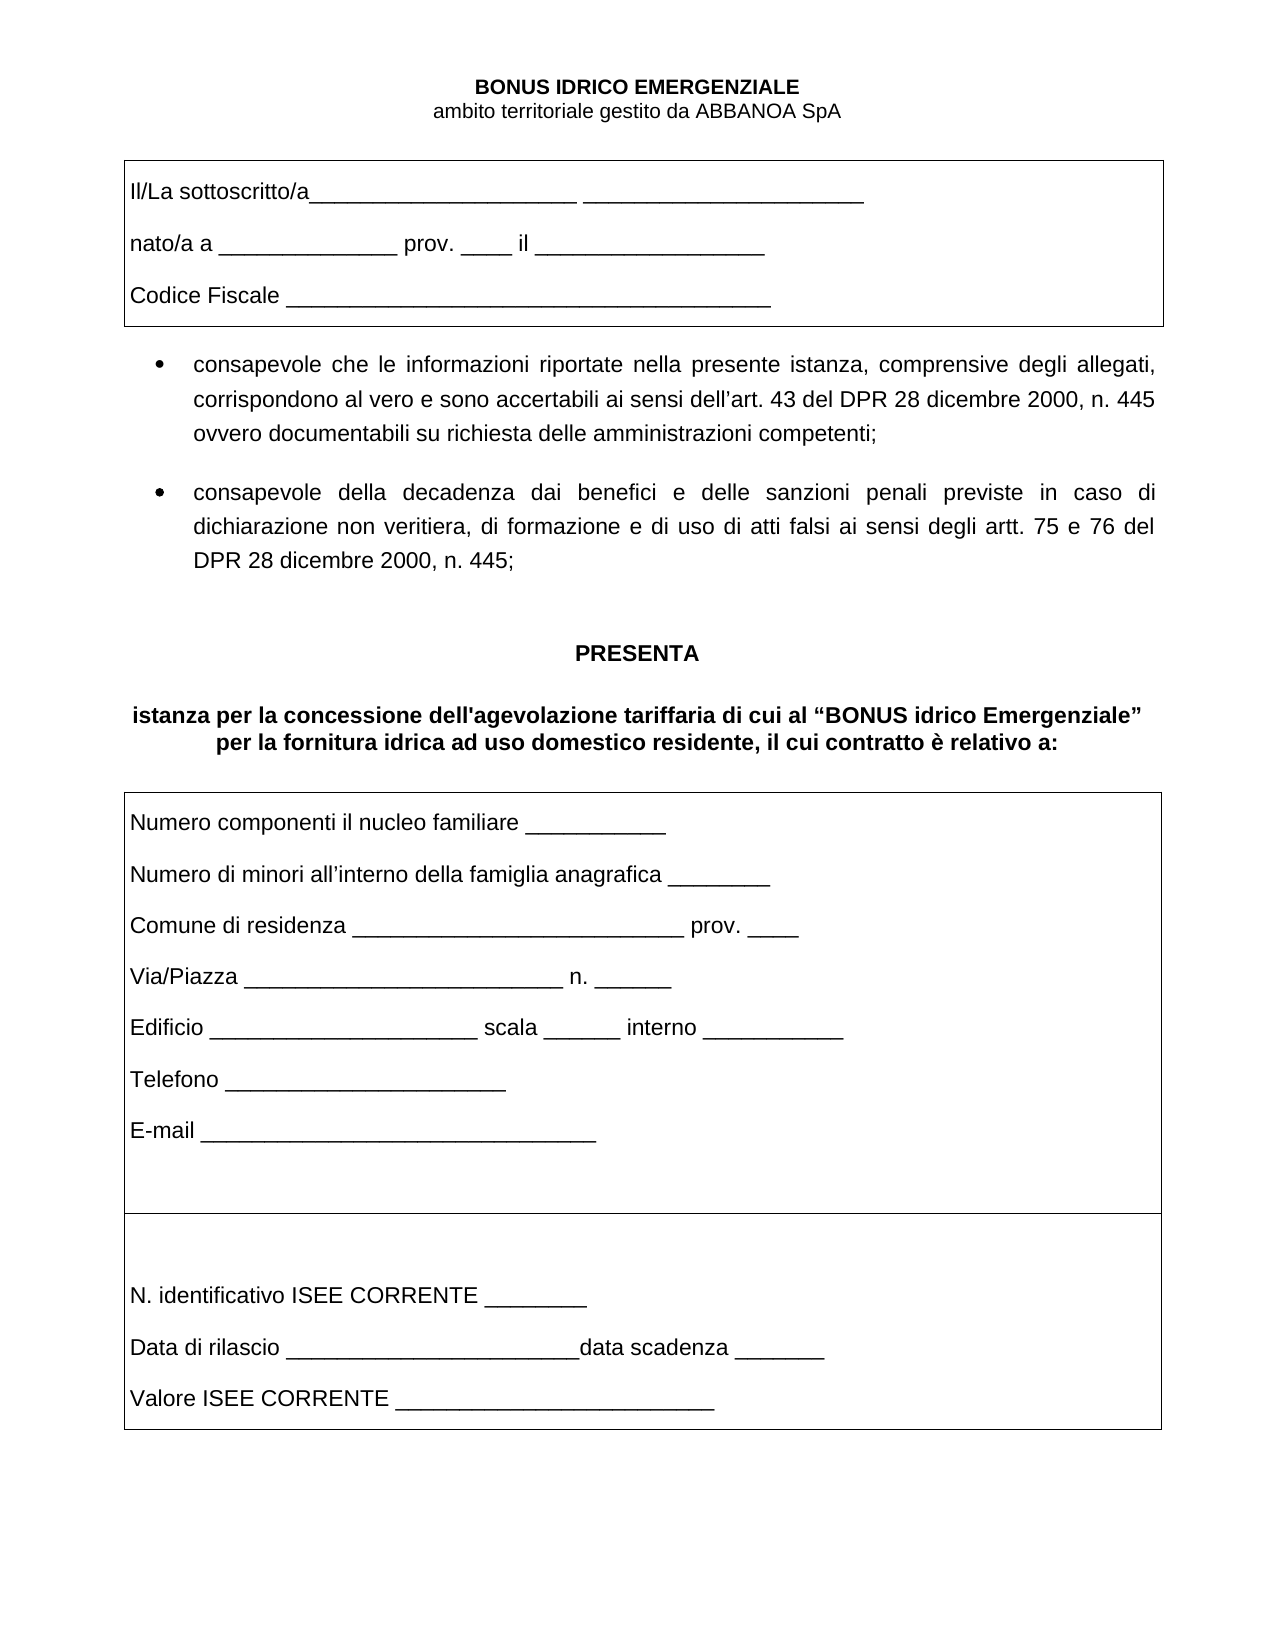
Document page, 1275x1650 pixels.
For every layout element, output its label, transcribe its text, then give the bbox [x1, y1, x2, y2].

text PRESENTA [118, 640, 1156, 667]
text istanza per la concessione dell'agevolazione tariffaria di cui al “BONUS idrico Emergenziale” per la fornitura idrica ad uso domestico residente, il cui contratto è relativo a: [118, 702, 1156, 755]
table_header Numero componenti il nucleo familiare ___________ Numero di minori all’interno della famiglia anagrafica ________ Comune di residenza __________________________ prov. ____ Via/Piazza _________________________ n. ______ Edificio _____________________ scala ______ interno ___________ Telefono ______________________ E-mail _______________________________ [125, 793, 1161, 1213]
table_header Il/La sottoscritto/a_____________________ ______________________ nato/a a ______________ prov. ____ il __________________ Codice Fiscale ______________________________________ [125, 161, 1163, 326]
table_cell N. identificativo ISEE CORRENTE ________ Data di rilascio _______________________data scadenza _______ Valore ISEE CORRENTE _________________________ [125, 1214, 1161, 1429]
list consapevole che le informazioni riportate nella presente istanza, comprensive degli allegati, corrispondono al vero e sono accertabili ai sensi dell’art. 43 del DPR 28 dicembre 2000, n. 445 ovvero documentabili su richiesta delle amministrazioni competenti; [156, 351, 1156, 446]
list consapevole della decadenza dai benefici e delle sanzioni penali previste in caso di dichiarazione non veritiera, di formazione e di uso di atti falsi ai sensi degli artt. 75 e 76 del DPR 28 dicembre 2000, n. 445; [156, 479, 1156, 573]
